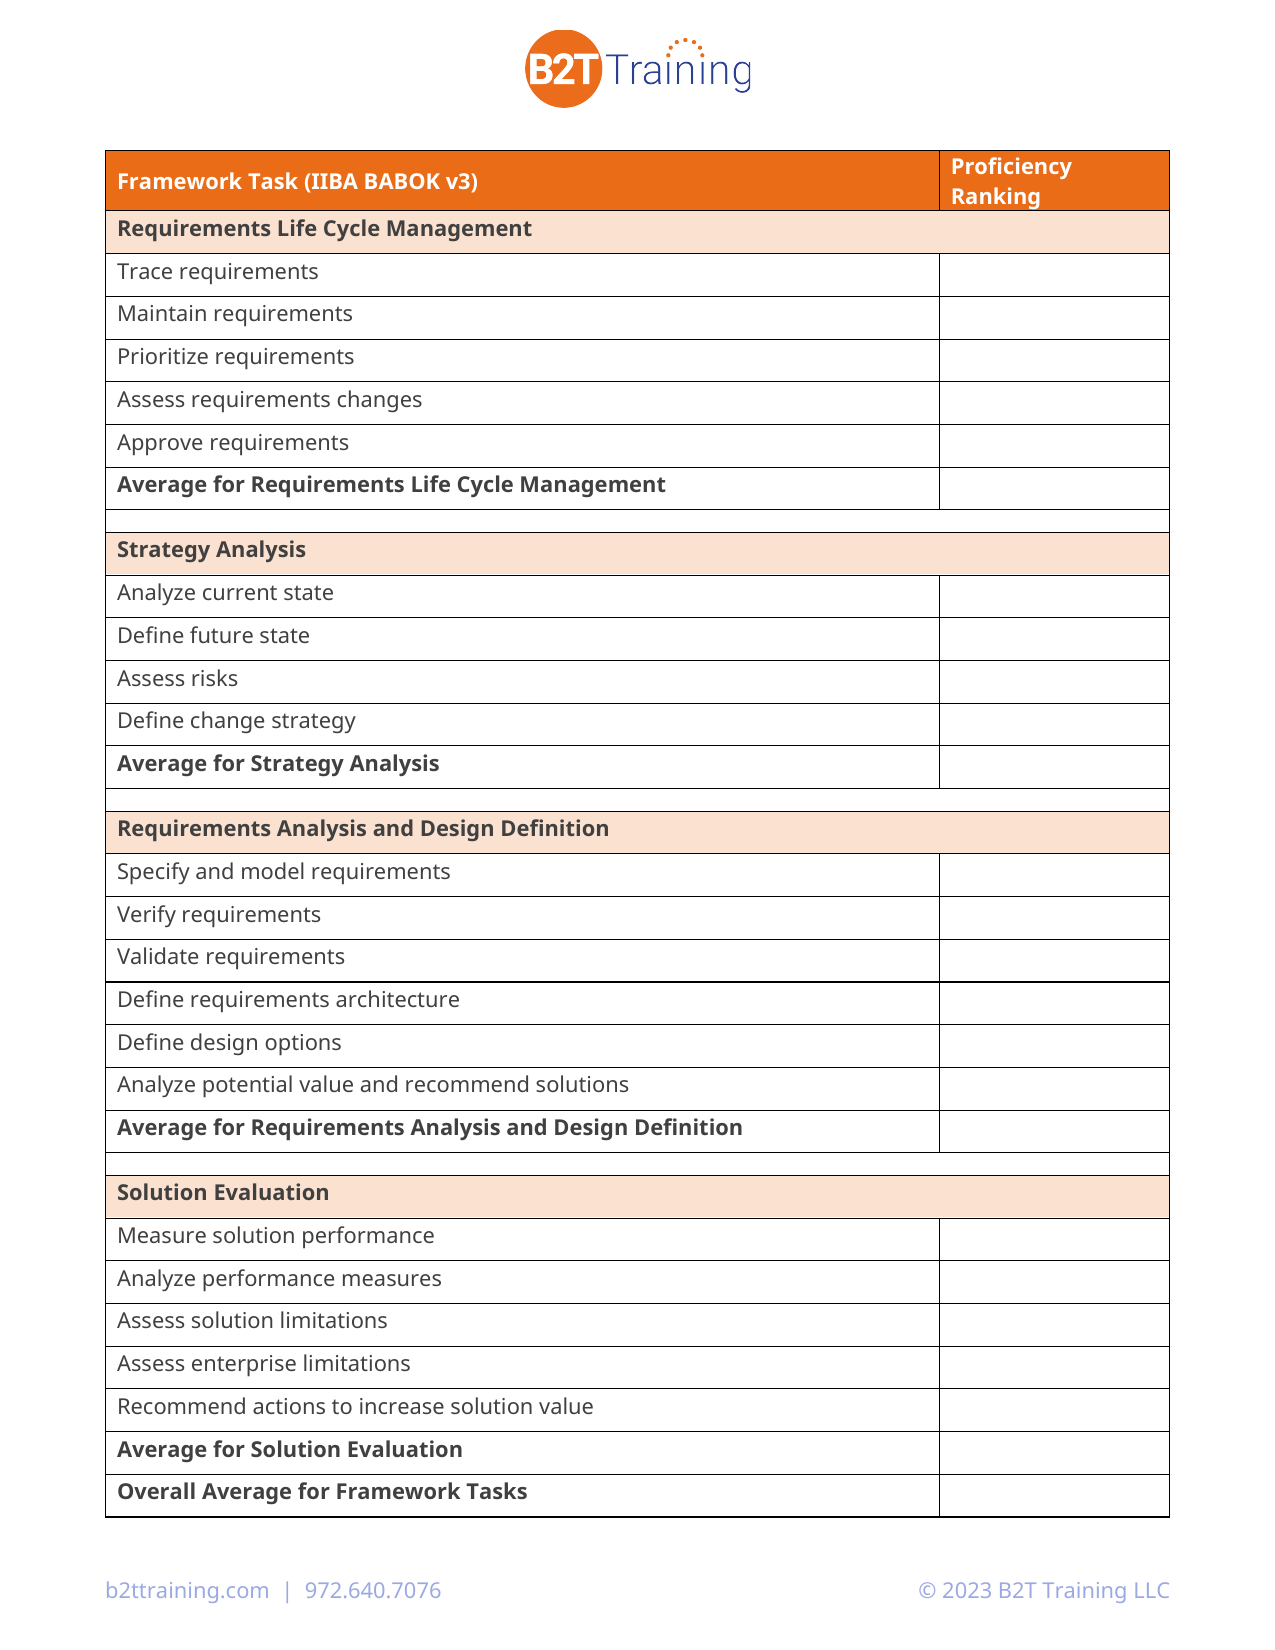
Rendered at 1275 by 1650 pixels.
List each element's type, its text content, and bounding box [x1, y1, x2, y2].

table_cell Define requirements architecture [106, 983, 939, 1024]
table_cell Validate requirements [106, 940, 939, 981]
table_cell Solution Evaluation [106, 1176, 1169, 1217]
table_cell Prioritize requirements [106, 340, 939, 381]
table_cell [940, 468, 1169, 509]
table_cell [940, 382, 1169, 424]
table_cell Average for Strategy Analysis [106, 746, 939, 788]
table_cell [940, 897, 1169, 939]
table_cell Approve requirements [106, 425, 939, 467]
table_header Proficiency Ranking [940, 151, 1169, 210]
table_cell [106, 789, 1169, 811]
table_cell Specify and model requirements [106, 854, 939, 896]
table_cell [940, 1025, 1169, 1067]
table_cell [106, 510, 1169, 532]
table_cell [940, 983, 1169, 1024]
table_cell Assess enterprise limitations [106, 1347, 939, 1388]
table_cell [106, 1153, 1169, 1175]
table_cell Trace requirements [106, 254, 939, 296]
table_cell Measure solution performance [106, 1219, 939, 1260]
table_cell Requirements Analysis and Design Definition [106, 812, 1169, 853]
table_cell [940, 854, 1169, 896]
table_cell [940, 1068, 1169, 1109]
table_cell [940, 297, 1169, 338]
table_cell [940, 746, 1169, 788]
table_cell [940, 576, 1169, 617]
table_cell Overall Average for Framework Tasks [106, 1475, 939, 1516]
table_cell Requirements Life Cycle Management [106, 211, 1169, 253]
table_cell [940, 704, 1169, 745]
table_cell [940, 1389, 1169, 1431]
table_cell [940, 661, 1169, 703]
table_cell Average for Solution Evaluation [106, 1432, 939, 1474]
table_cell Strategy Analysis [106, 533, 1169, 574]
table_cell [940, 254, 1169, 296]
picture [525, 30, 750, 108]
table_cell Define change strategy [106, 704, 939, 745]
table_cell [940, 425, 1169, 467]
table_cell Maintain requirements [106, 297, 939, 338]
table_cell [940, 1219, 1169, 1260]
table_cell Assess solution limitations [106, 1304, 939, 1346]
table_cell Analyze current state [106, 576, 939, 617]
table_cell Assess requirements changes [106, 382, 939, 424]
table_cell Average for Requirements Life Cycle Management [106, 468, 939, 509]
table_cell Analyze performance measures [106, 1261, 939, 1303]
table_cell [940, 1475, 1169, 1516]
table_cell Analyze potential value and recommend solutions [106, 1068, 939, 1109]
table_cell Recommend actions to increase solution value [106, 1389, 939, 1431]
table_cell Average for Requirements Analysis and Design Definition [106, 1111, 939, 1152]
table_cell [940, 1261, 1169, 1303]
table_cell [940, 618, 1169, 660]
table_header Framework Task (IIBA BABOK v3) [106, 151, 939, 210]
table_cell Define future state [106, 618, 939, 660]
table_cell [940, 340, 1169, 381]
table_cell Verify requirements [106, 897, 939, 939]
table_cell [940, 1432, 1169, 1474]
table_cell Assess risks [106, 661, 939, 703]
table_cell [940, 1304, 1169, 1346]
table_cell [940, 1111, 1169, 1152]
table_cell [940, 940, 1169, 981]
table_cell Define design options [106, 1025, 939, 1067]
table_cell [940, 1347, 1169, 1388]
